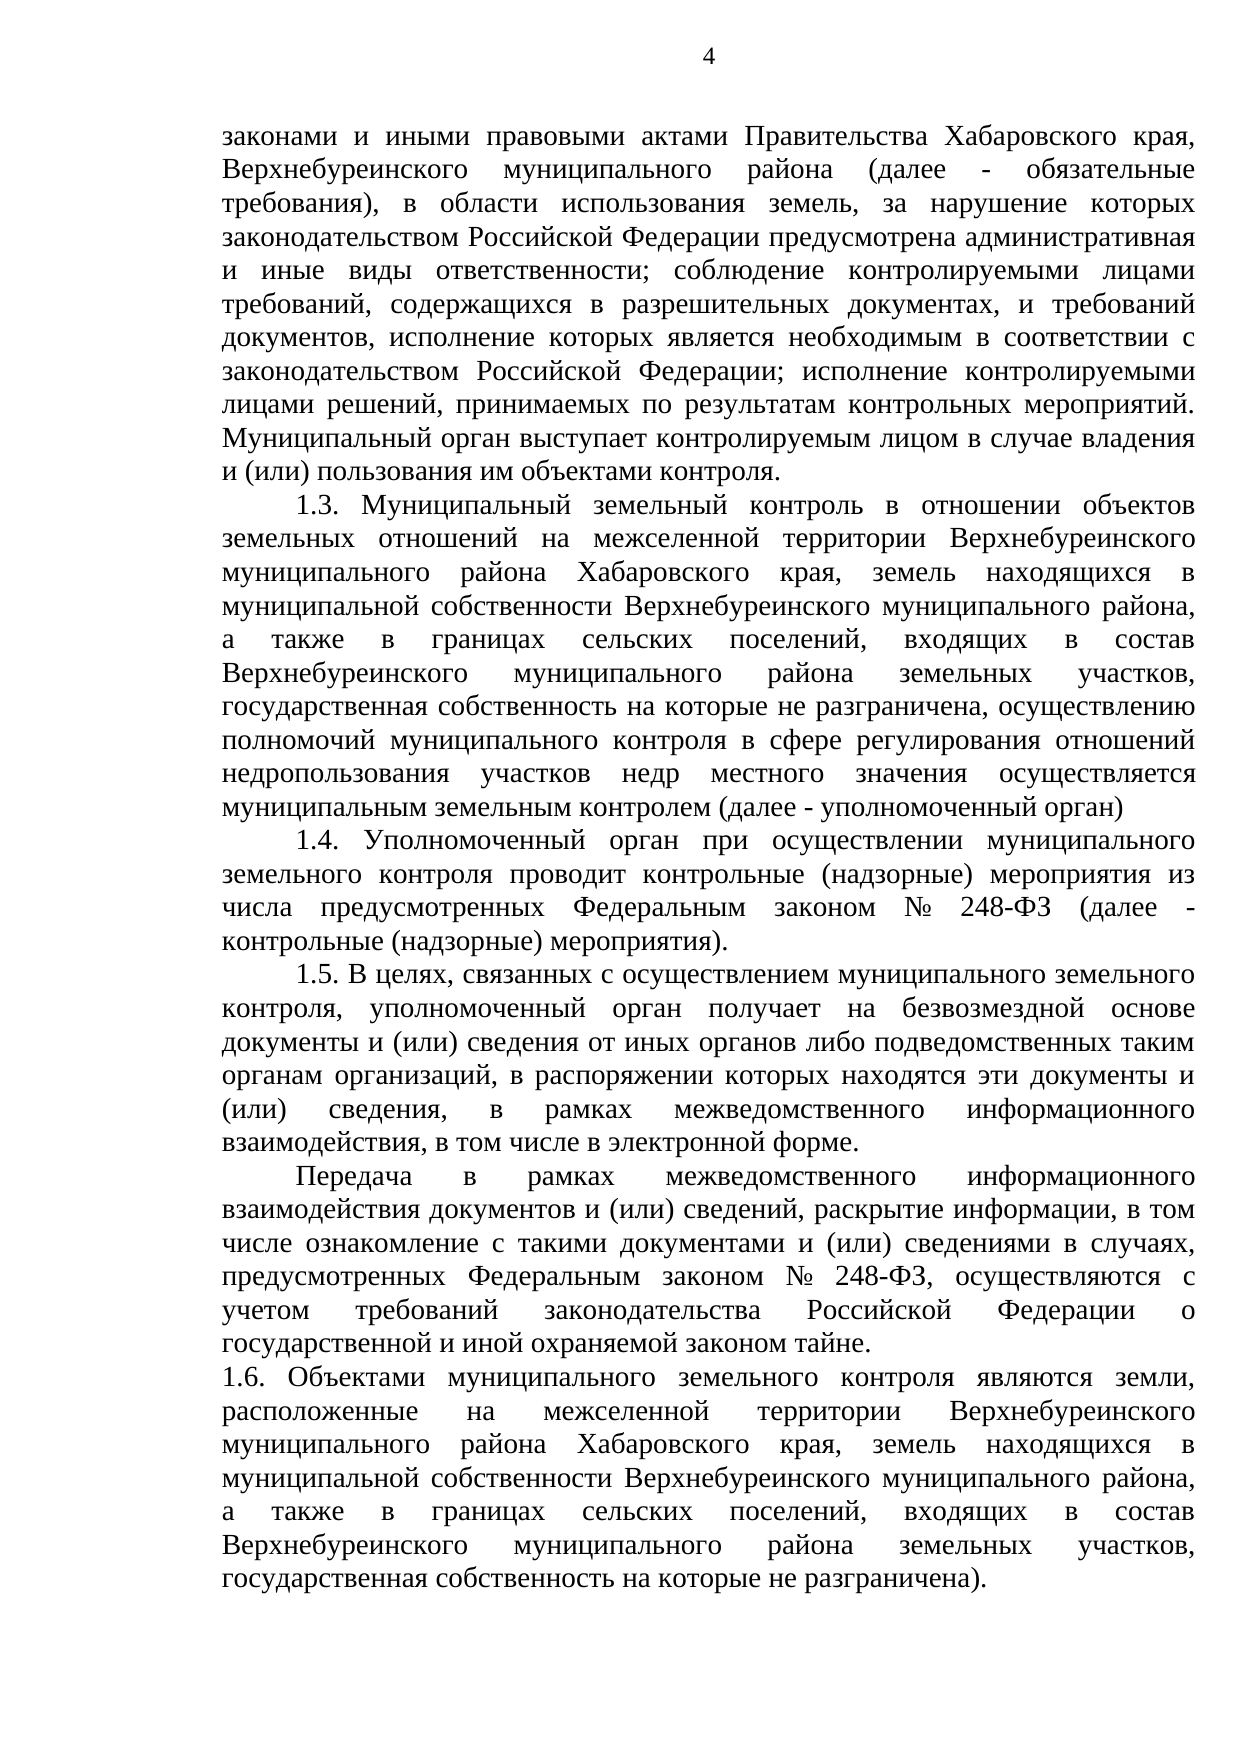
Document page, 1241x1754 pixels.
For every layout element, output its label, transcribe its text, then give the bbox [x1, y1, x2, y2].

text Передача в рамках межведомственного информационного взаимодействия документов и (или) сведений, раскрытие информации, в том числе ознакомление с такими документами и (или) сведениями в случаях, предусмотренных Федеральным законом № 248-ФЗ, осуществляются с учетом требований законодательства Российской Федерации о государственной и иной охраняемой законом тайне. [222, 1158, 1196, 1359]
text 1.3. Муниципальный земельный контроль в отношении объектов земельных отношений на межселенной территории Верхнебуреинского муниципального района Хабаровского края, земель находящихся в муниципальной собственности Верхнебуреинского муниципального района, а также в границах сельских поселений, входящих в состав Верхнебуреинского муниципального района земельных участков, государственная собственность на которые не разграничена, осуществлению полномочий муниципального контроля в сфере регулирования отношений недропользования участков недр местного значения осуществляется муниципальным земельным контролем (далее - уполномоченный орган) [222, 487, 1196, 822]
text 1.4. Уполномоченный орган при осуществлении муниципального земельного контроля проводит контрольные (надзорные) мероприятия из числа предусмотренных Федеральным законом № 248-ФЗ (далее - контрольные (надзорные) мероприятия). [222, 822, 1196, 957]
text 1.6. Объектами муниципального земельного контроля являются земли, расположенные на межселенной территории Верхнебуреинского муниципального района Хабаровского края, земель находящихся в муниципальной собственности Верхнебуреинского муниципального района, а также в границах сельских поселений, входящих в состав Верхнебуреинского муниципального района земельных участков, государственная собственность на которые не разграничена). [222, 1359, 1196, 1594]
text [222, 118, 1196, 487]
text 1.5. В целях, связанных с осуществлением муниципального земельного контроля, уполномоченный орган получает на безвозмездной основе документы и (или) сведения от иных органов либо подведомственных таким органам организаций, в распоряжении которых находятся эти документы и (или) сведения, в рамках межведомственного информационного взаимодействия, в том числе в электронной форме. [222, 957, 1196, 1158]
